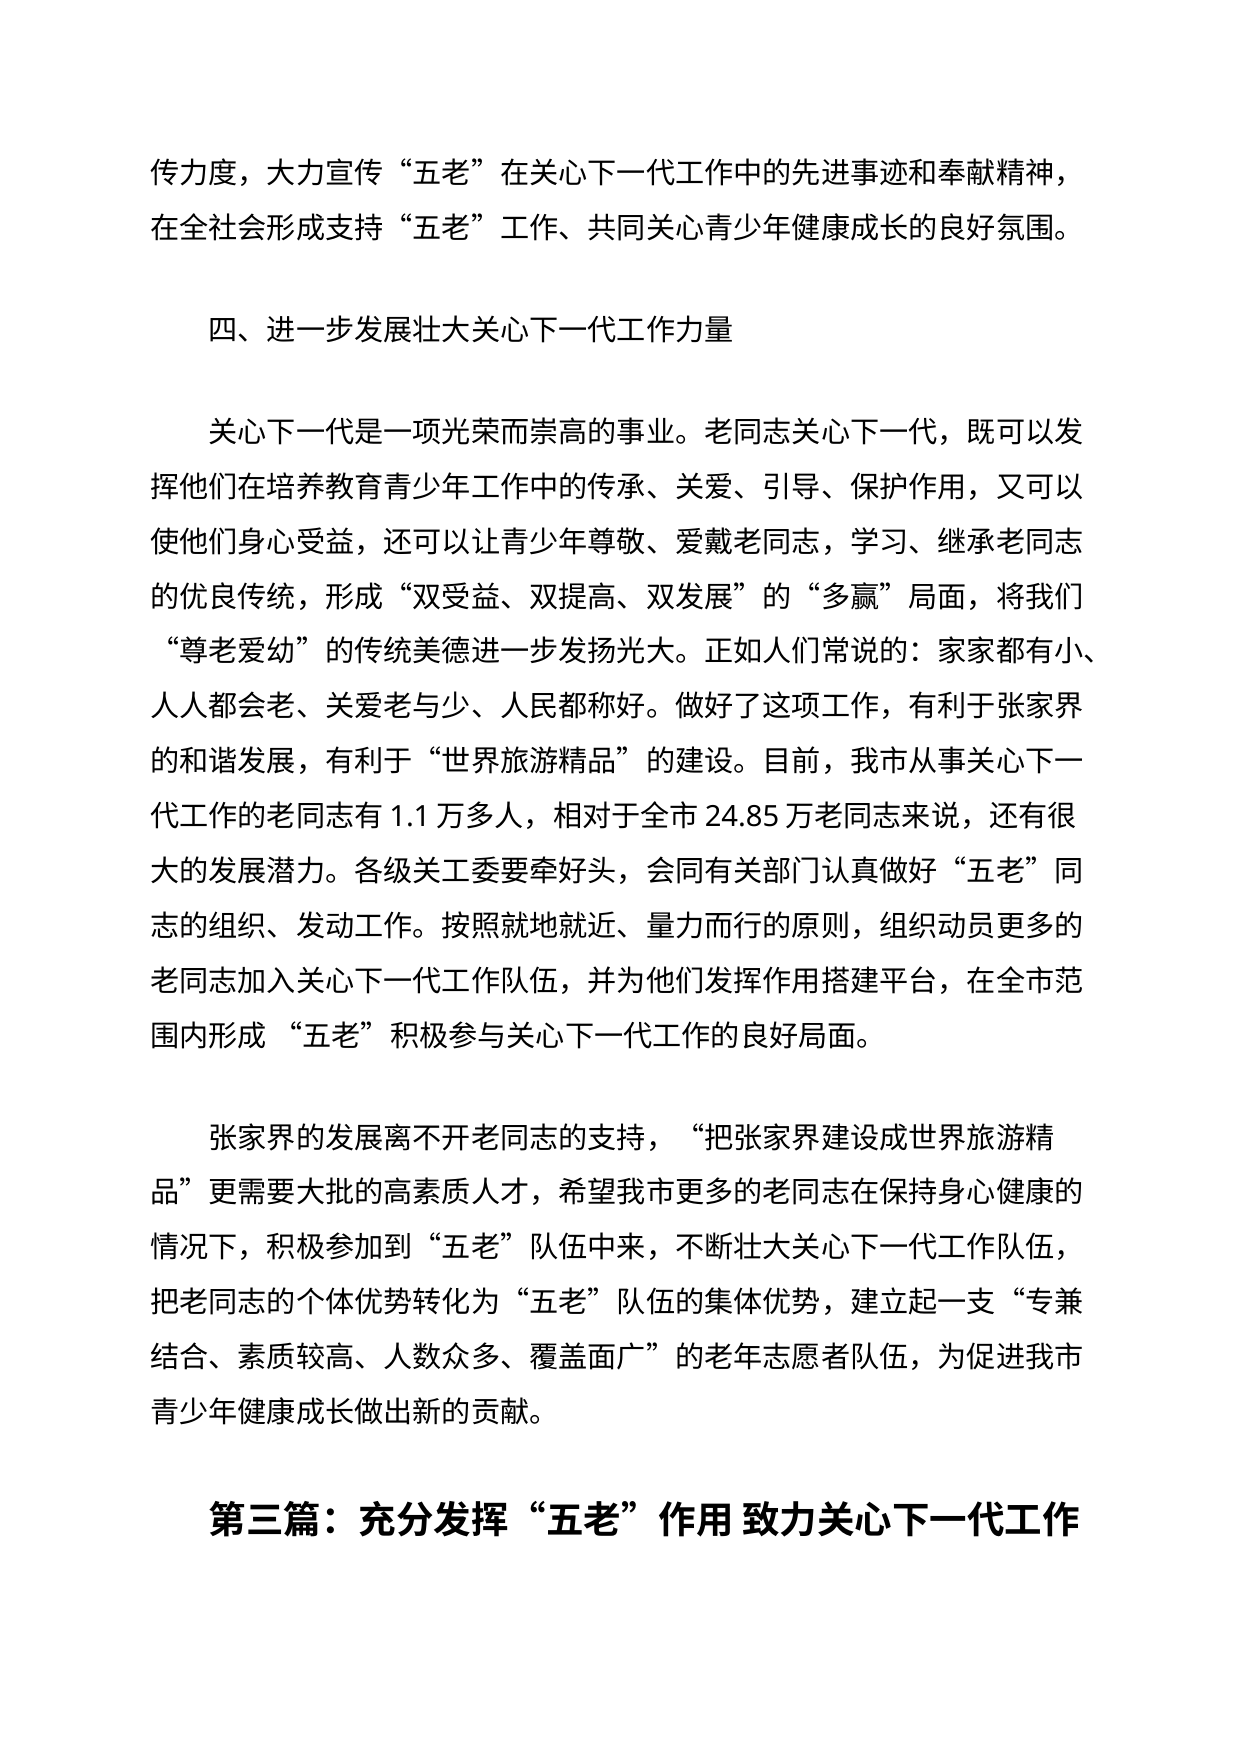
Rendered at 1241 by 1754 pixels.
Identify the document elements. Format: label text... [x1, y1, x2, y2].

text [150, 150, 1090, 247]
text 张家界的发展离不开老同志的支持，“把张家界建设成世界旅游精品”更需要大批的高素质人才，希望我市更多的老同志在保持身心健康的情况下，积极参加到“五老”队伍中来，不断壮大关心下一代工作队伍，把老同志的个体优势转化为“五老”队伍的集体优势，建立起一支“专兼结合、素质较高、人数众多、覆盖面广”的老年志愿者队伍，为促进我市青少年健康成长做出新的贡献。 [150, 1114, 1090, 1431]
text 四、进一步发展壮大关心下一代工作力量 [150, 307, 1090, 349]
text 关心下一代是一项光荣而崇高的事业。老同志关心下一代，既可以发挥他们在培养教育青少年工作中的传承、关爱、引导、保护作用，又可以使他们身心受益，还可以让青少年尊敬、爱戴老同志，学习、继承老同志的优良传统，形成“双受益、双提高、双发展”的“多赢”局面，将我们“尊老爱幼”的传统美德进一步发扬光大。正如人们常说的：家家都有小、人人都会老、关爱老与少、人民都称好。做好了这项工作，有利于张家界的和谐发展，有利于“世界旅游精品”的建设。目前，我市从事关心下一代工作的老同志有1.1万多人，相对于全市24.85万老同志来说，还有很大的发展潜力。各级关工委要牵好头，会同有关部门认真做好“五老”同志的组织、发动工作。按照就地就近、量力而行的原则，组织动员更多的老同志加入关心下一代工作队伍，并为他们发挥作用搭建平台，在全市范围内形成 “五老”积极参与关心下一代工作的良好局面。 [150, 408, 1090, 1055]
text 第三篇：充分发挥“五老”作用 致力关心下一代工作 [150, 1490, 1090, 1545]
